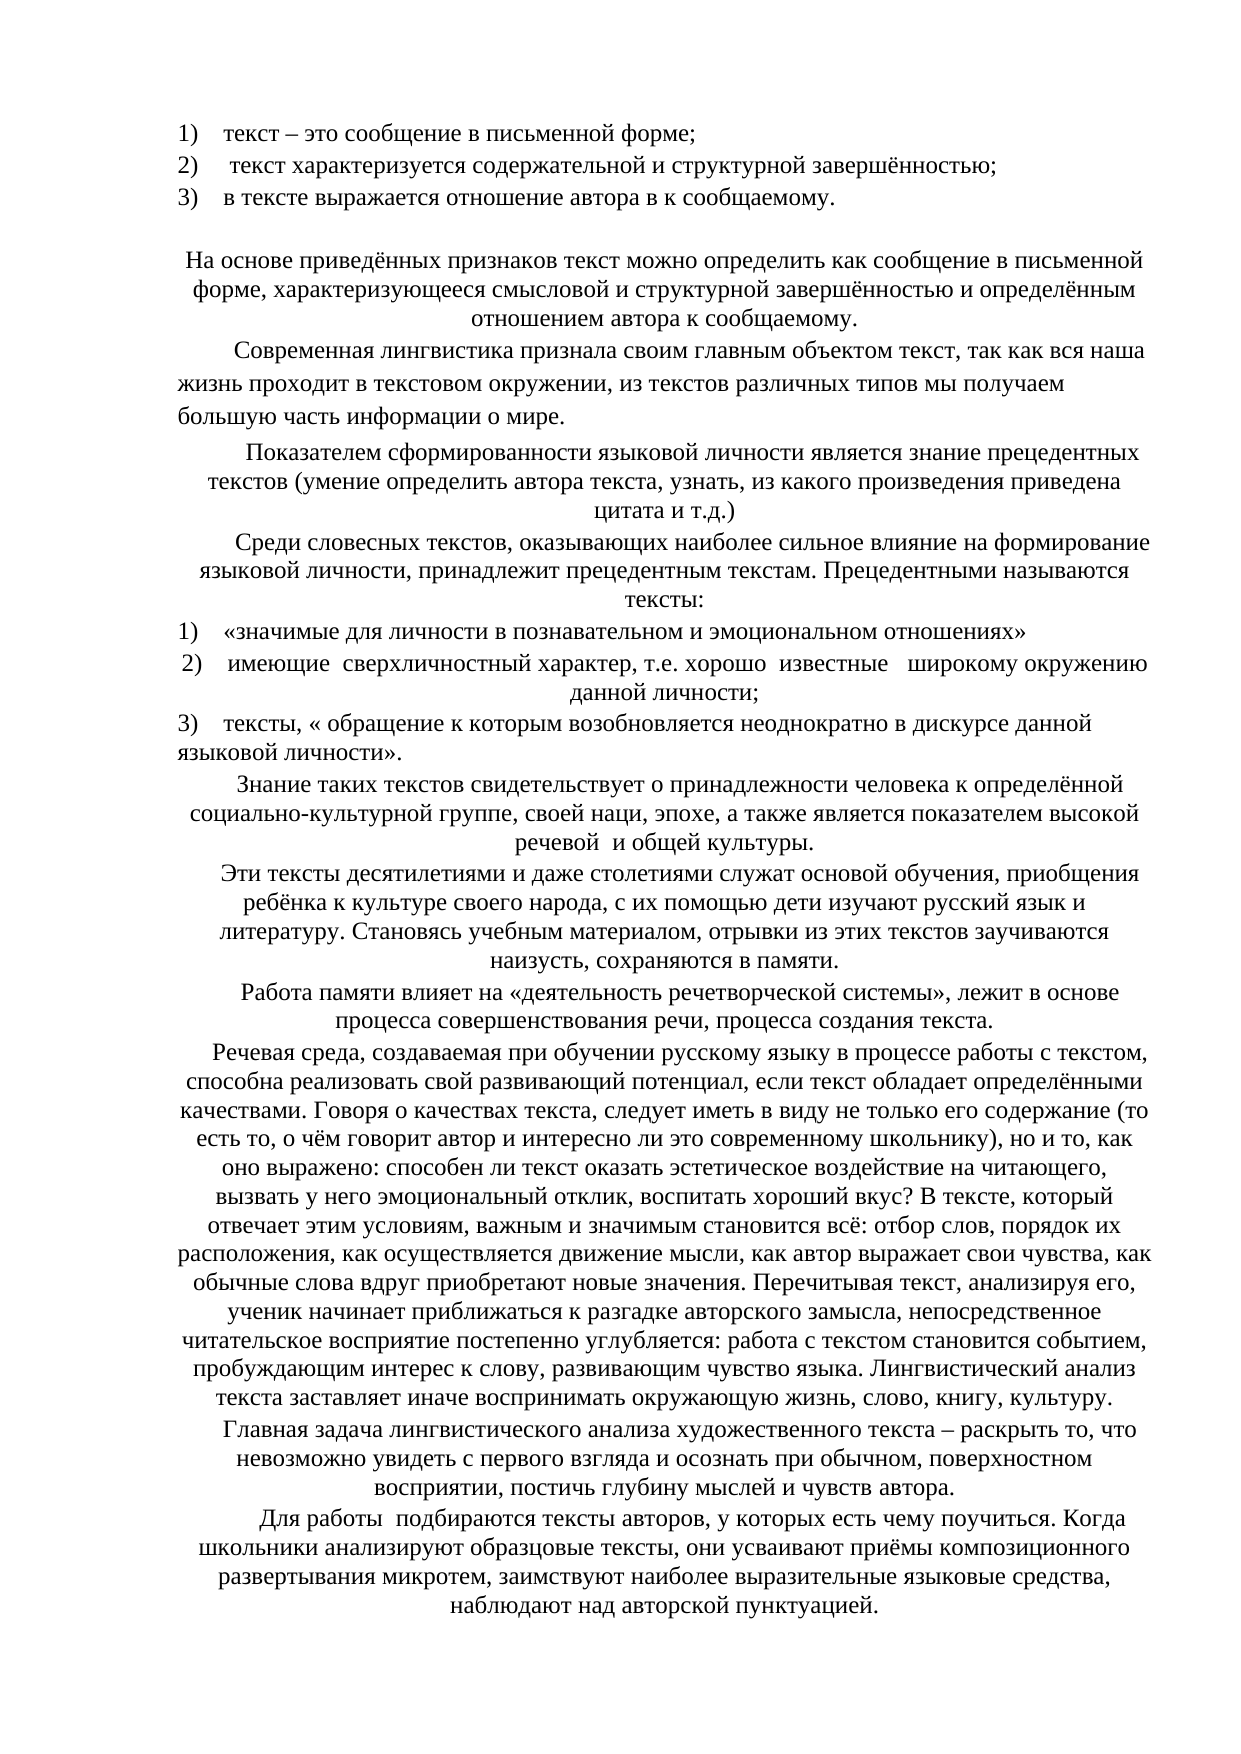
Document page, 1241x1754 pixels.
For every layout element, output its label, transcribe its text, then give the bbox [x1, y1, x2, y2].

text Показателем сформированности языковой личности является знание прецедентных текстов (умение определить автора текста, узнать, из какого произведения приведена цитата и т.д.) [177, 437, 1152, 523]
text 2) текст характеризуется содержательной и структурной завершённостью; [177, 150, 1152, 179]
text На основе приведённых признаков текст можно определить как сообщение в письменной форме, характеризующееся смысловой и структурной завершённостью и определённым отношением автора к сообщаемому. [177, 246, 1152, 332]
text 3) тексты, « обращение к которым возобновляется неоднократно в дискурсе данной языковой личности». [177, 708, 1152, 766]
text Знание таких текстов свидетельствует о принадлежности человека к определённой социально-культурной группе, своей наци, эпохе, а также является показателем высокой речевой и общей культуры. [177, 769, 1152, 855]
text 2) имеющие сверхличностный характер, т.е. хорошо известные широкому окружению данной личности; [177, 648, 1152, 705]
text 3) в тексте выражается отношение автора в к сообщаемому. [177, 182, 1152, 211]
text Среди словесных текстов, оказывающих наиболее сильное влияние на формирование языковой личности, принадлежит прецедентным текстам. Прецедентными называются тексты: [177, 527, 1152, 613]
text Для работы подбираются тексты авторов, у которых есть чему поучиться. Когда школьники анализируют образцовые тексты, они усваивают приёмы композиционного развертывания микротем, заимствуют наиболее выразительные языковые средства, наблюдают над авторской пунктуацией. [177, 1503, 1152, 1618]
text Работа памяти влияет на «деятельность речетворческой системы», лежит в основе процесса совершенствования речи, процесса создания текста. [177, 977, 1152, 1034]
text Эти тексты десятилетиями и даже столетиями служат основой обучения, приобщения ребёнка к культуре своего народа, с их помощью дети изучают русский язык и литературу. Становясь учебным материалом, отрывки из этих текстов заучиваются наизусть, сохраняются в памяти. [177, 858, 1152, 973]
text Речевая среда, создаваемая при обучении русскому языку в процессе работы с текстом, способна реализовать свой развивающий потенциал, если текст обладает определёнными качествами. Говоря о качествах текста, следует иметь в виду не только его содержание (то есть то, о чём говорит автор и интересно ли это современному школьнику), но и то, как оно выражено: способен ли текст оказать эстетическое воздействие на читающего, вызвать у него эмоциональный отклик, воспитать хороший вкус? В тексте, который отвечает этим условиям, важным и значимым становится всё: отбор слов, порядок их расположения, как осуществляется движение мысли, как автор выражает свои чувства, как обычные слова вдруг приобретают новые значения. Перечитывая текст, анализируя его, ученик начинает приближаться к разгадке авторского замысла, непосредственное читательское восприятие постепенно углубляется: работа с текстом становится событием, пробуждающим интерес к слову, развивающим чувство языка. Лингвистический анализ текста заставляет иначе воспринимать окружающую жизнь, слово, книгу, культуру. [177, 1037, 1152, 1411]
text Современная лингвистика признала своим главным объектом текст, так как вся наша жизнь проходит в текстовом окружении, из текстов различных типов мы получаем большую часть информации о мире. [177, 335, 1152, 430]
text Главная задача лингвистического анализа художественного текста – раскрыть то, что невозможно увидеть с первого взгляда и осознать при обычном, поверхностном восприятии, постичь глубину мыслей и чувств автора. [177, 1414, 1152, 1500]
text 1) текст – это сообщение в письменной форме; [177, 118, 1152, 147]
text 1) «значимые для личности в познавательном и эмоциональном отношениях» [177, 616, 1152, 645]
